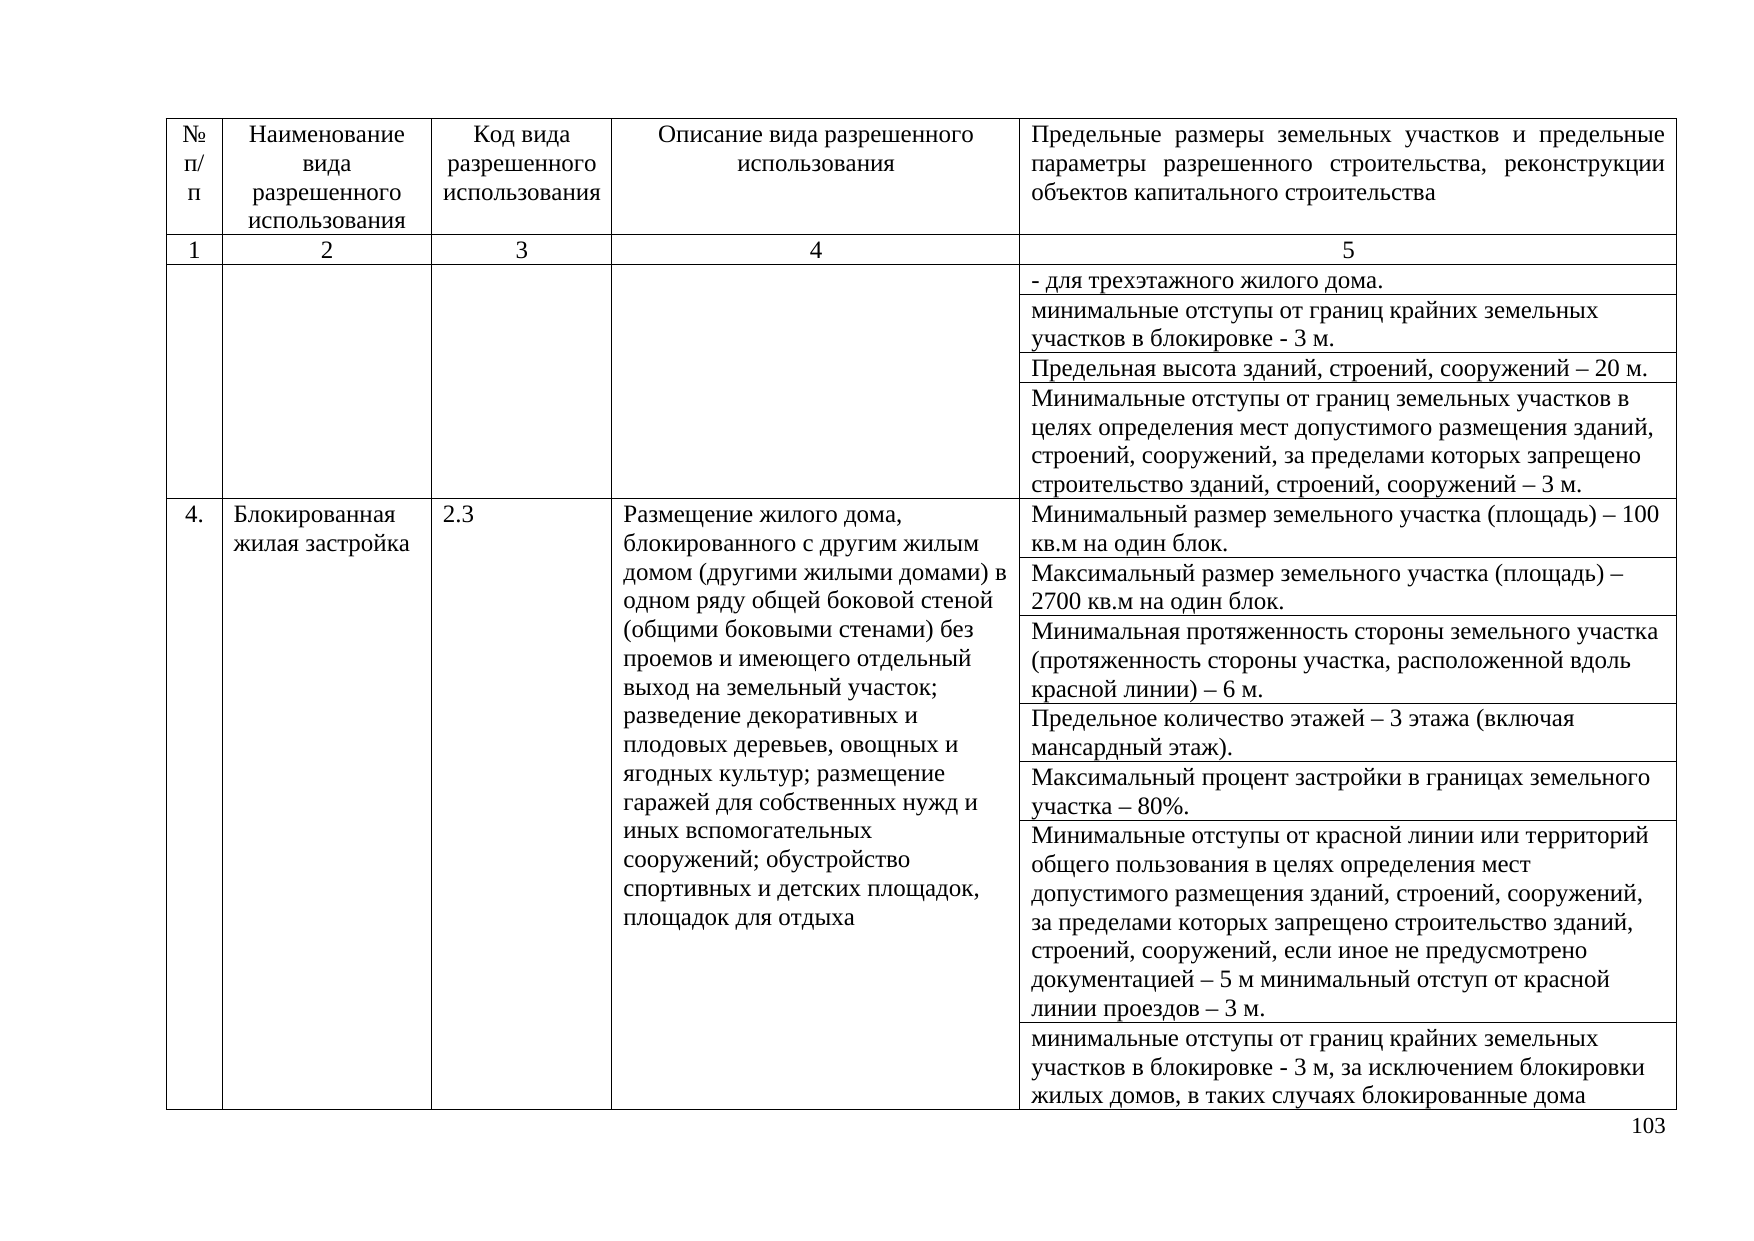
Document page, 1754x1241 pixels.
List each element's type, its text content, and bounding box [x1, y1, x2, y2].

table_cell Минимальная протяженность стороны земельного участка (протяженность стороны участка, расположенной вдоль красной линии) – 6 м. [1020, 616, 1676, 702]
table_cell минимальные отступы от границ крайних земельных участков в блокировке - 3 м. [1020, 295, 1676, 352]
table_cell Минимальные отступы от границ земельных участков в целях определения мест допустимого размещения зданий, строений, сооружений, за пределами которых запрещено строительство зданий, строений, сооружений – 3 м. [1020, 383, 1676, 498]
table_cell 4 [612, 235, 1019, 264]
table_cell Предельная высота зданий, строений, сооружений – 20 м. [1020, 353, 1676, 382]
table_cell 4. [167, 499, 222, 1109]
table_header Описание вида разрешенного использования [612, 119, 1019, 234]
table_cell 1 [167, 235, 222, 264]
table_cell Максимальный процент застройки в границах земельного участка – 80%. [1020, 762, 1676, 819]
table_cell 3 [432, 235, 611, 264]
table_header Код вида разрешенного использования [432, 119, 611, 234]
table_cell 2.3 [432, 499, 611, 1109]
table_cell 2 [223, 235, 431, 264]
table_cell Максимальный размер земельного участка (площадь) – 2700 кв.м на один блок. [1020, 558, 1676, 615]
table_cell Минимальный размер земельного участка (площадь) – 100 кв.м на один блок. [1020, 499, 1676, 557]
table_cell Минимальные отступы от красной линии или территорий общего пользования в целях определения мест допустимого размещения зданий, строений, сооружений, за пределами которых запрещено строительство зданий, строений, сооружений, если иное не предусмотрено документацией – 5 м минимальный отступ от красной линии проездов – 3 м. [1020, 821, 1676, 1022]
table_header № п/п [167, 119, 222, 234]
table_cell 5 [1020, 235, 1676, 264]
table_cell Блокированная жилая застройка [223, 499, 431, 1109]
table_header Предельные размеры земельных участков и предельные параметры разрешенного строительства, реконструкции объектов капитального строительства [1020, 119, 1676, 234]
table_cell Размещение жилого дома, блокированного с другим жилым домом (другими жилыми домами) в одном ряду общей боковой стеной (общими боковыми стенами) без проемов и имеющего отдельный выход на земельный участок; разведение декоративных и плодовых деревьев, овощных и ягодных культур; размещение гаражей для собственных нужд и иных вспомогательных сооружений; обустройство спортивных и детских площадок, площадок для отдыха [612, 499, 1019, 1109]
table_cell Предельное количество этажей – 3 этажа (включая мансардный этаж). [1020, 704, 1676, 761]
table_header Наименование вида разрешенного использования [223, 119, 431, 234]
